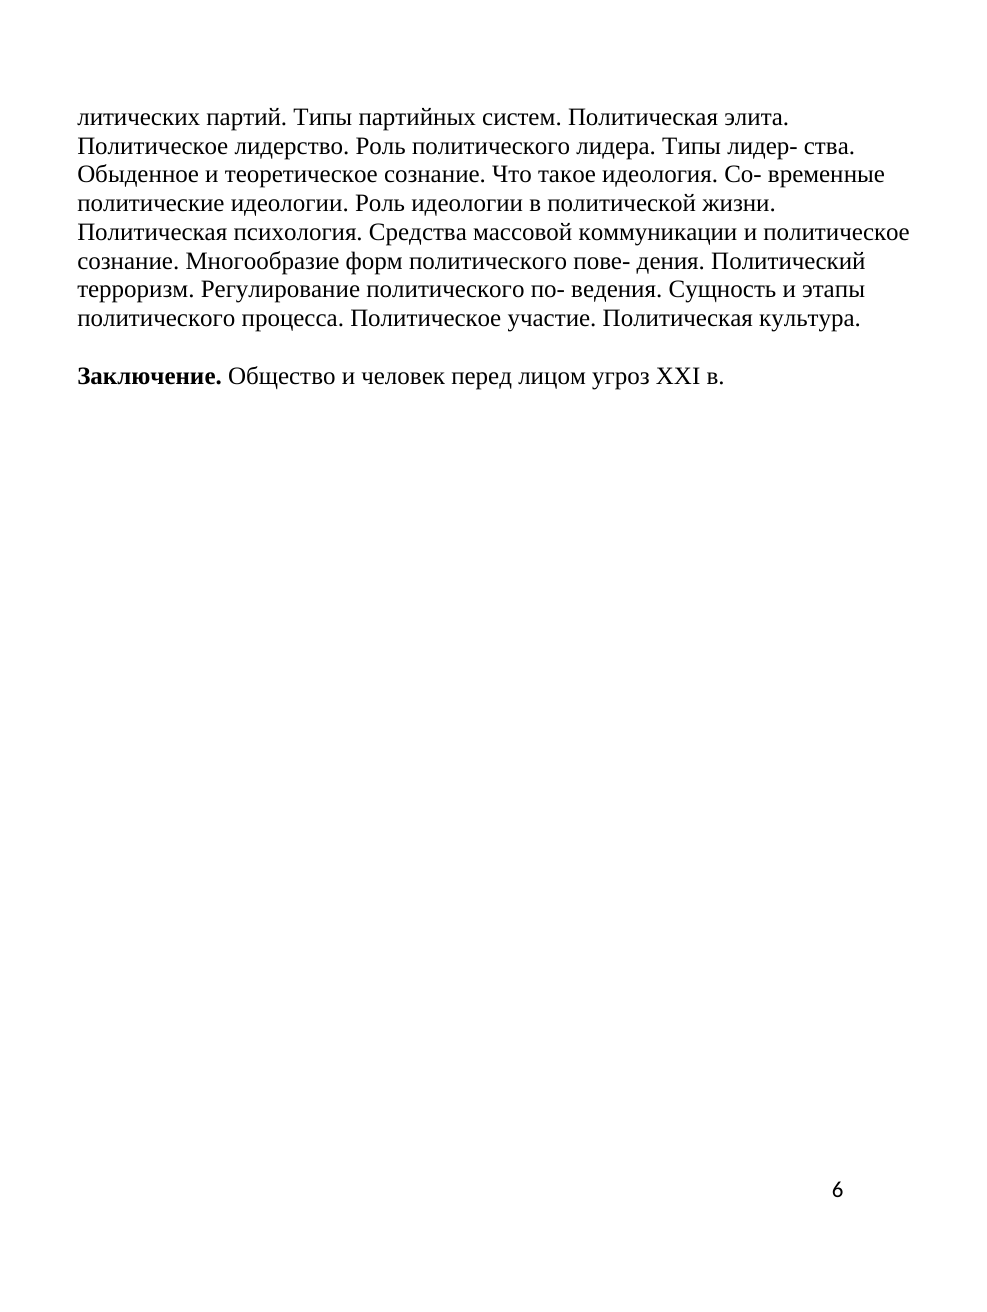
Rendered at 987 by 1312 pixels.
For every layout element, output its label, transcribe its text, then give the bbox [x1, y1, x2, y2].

text Заключение. Общество и человек перед лицом угроз XXI в. [77, 361, 916, 389]
text литических партий. Типы партийных систем. Политическая элита. Политическое лидерство. Роль политического лидера. Типы лидер- ства. Обыденное и теоретическое сознание. Что такое идеология. Со- временные политические идеологии. Роль идеологии в политической жизни. Политическая психология. Средства массовой коммуникации и политическое сознание. Многообразие форм политического пове- дения. Политический терроризм. Регулирование политического по- ведения. Сущность и этапы политического процесса. Политическое участие. Политическая культура. [77, 102, 916, 332]
